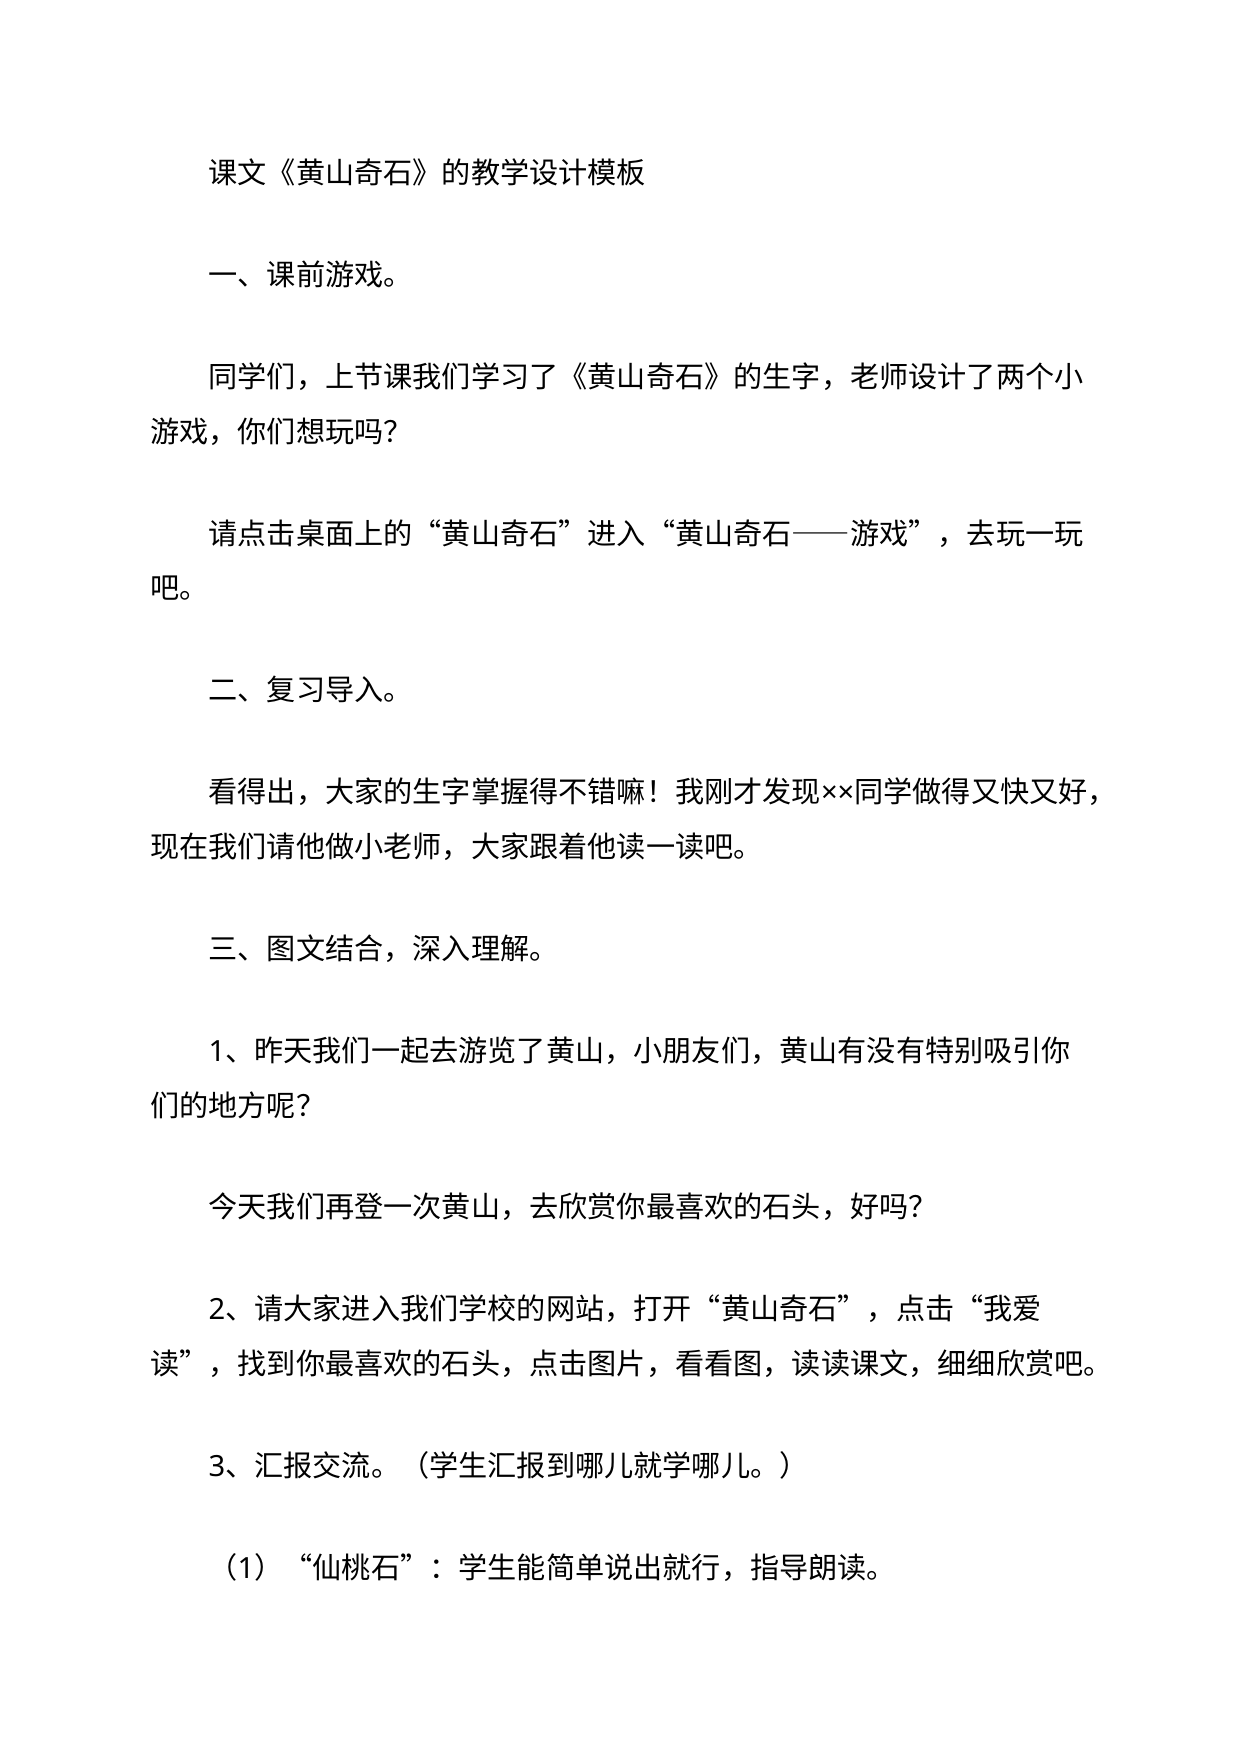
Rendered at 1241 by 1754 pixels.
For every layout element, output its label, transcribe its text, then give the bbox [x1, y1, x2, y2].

text 2、请大家进入我们学校的网站，打开“黄山奇石”，点击“我爱读”，找到你最喜欢的石头，点击图片，看看图，读读课文，细细欣赏吧。 [150, 1286, 1090, 1383]
text 请点击桌面上的“黄山奇石”进入“黄山奇石——游戏”，去玩一玩吧。 [150, 510, 1090, 607]
text 看得出，大家的生字掌握得不错嘛！我刚才发现××同学做得又快又好，现在我们请他做小老师，大家跟着他读一读吧。 [150, 769, 1090, 866]
text 3、汇报交流。（学生汇报到哪儿就学哪儿。） [150, 1442, 1090, 1485]
text 课文《黄山奇石》的教学设计模板 [150, 150, 1090, 192]
text 二、复习导入。 [150, 667, 1090, 709]
text 三、图文结合，深入理解。 [150, 925, 1090, 968]
text 1、昨天我们一起去游览了黄山，小朋友们，黄山有没有特别吸引你们的地方呢？ [150, 1027, 1090, 1124]
text 今天我们再登一次黄山，去欣赏你最喜欢的石头，好吗？ [150, 1184, 1090, 1226]
text 一、课前游戏。 [150, 252, 1090, 294]
text （1）“仙桃石”：学生能简单说出就行，指导朗读。 [150, 1544, 1090, 1587]
text 同学们，上节课我们学习了《黄山奇石》的生字，老师设计了两个小游戏，你们想玩吗？ [150, 353, 1090, 451]
